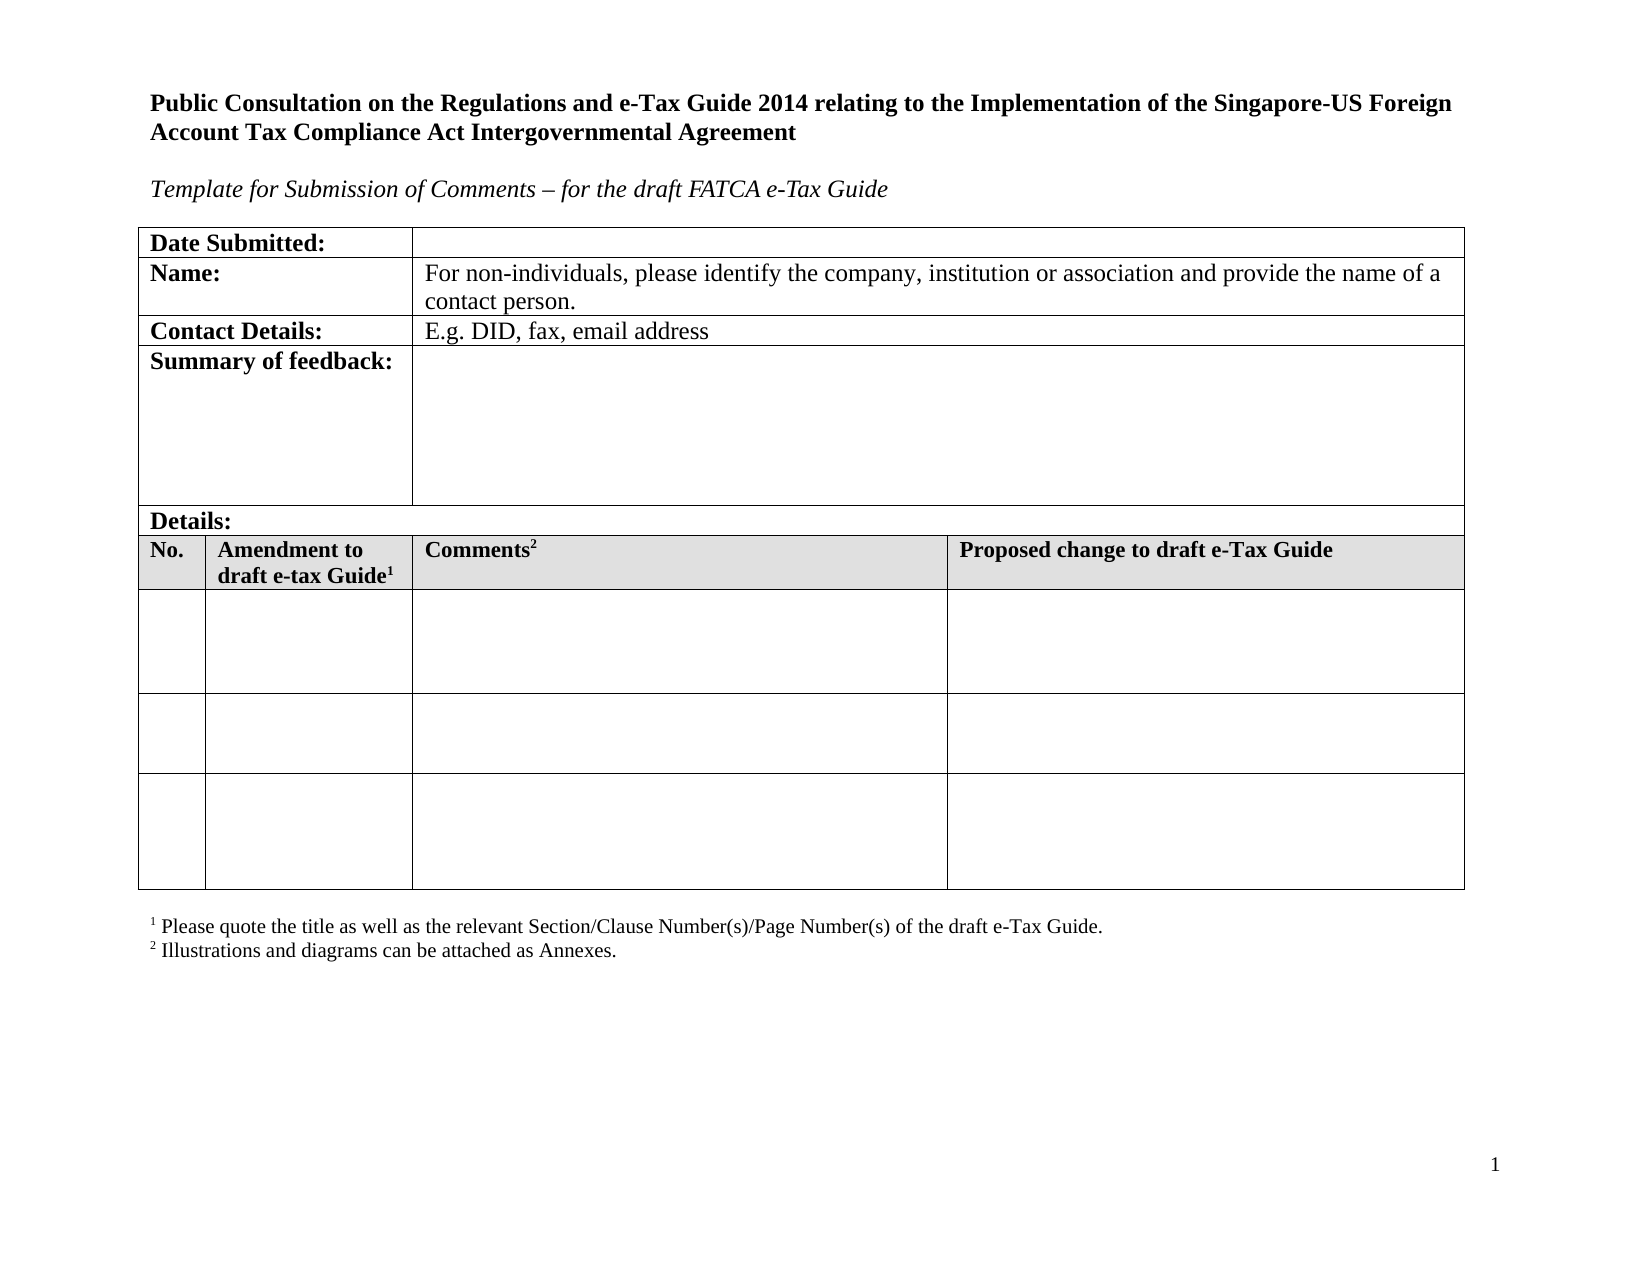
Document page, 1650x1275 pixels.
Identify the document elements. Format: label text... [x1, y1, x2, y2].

table_cell [948, 774, 1464, 889]
table_cell [413, 694, 947, 773]
table_cell For non-individuals, please identify the company, institution or association and provide the name of a contact person. [413, 258, 1464, 315]
table_cell Contact Details: [139, 316, 412, 345]
table_cell [206, 694, 412, 773]
table_cell [948, 694, 1464, 773]
table_cell No. [139, 536, 205, 589]
table_cell Proposed change to draft e-Tax Guide [948, 536, 1464, 589]
table_cell [948, 590, 1464, 693]
table_cell [413, 774, 947, 889]
text 2 Illustrations and diagrams can be attached as Annexes. [150, 938, 1500, 962]
table_cell [139, 694, 205, 773]
table_cell [413, 590, 947, 693]
table_cell [206, 590, 412, 693]
table_cell [413, 346, 1464, 505]
table_header Date Submitted: [139, 228, 412, 257]
table_cell Details: [139, 506, 1464, 535]
table_cell Name: [139, 258, 412, 315]
table_cell Comments2 [413, 536, 947, 589]
table_cell [206, 774, 412, 889]
table_cell E.g. DID, fax, email address [413, 316, 1464, 345]
table_cell Amendment to draft e-tax Guide1 [206, 536, 412, 589]
table_cell Summary of feedback: [139, 346, 412, 505]
table_cell [139, 774, 205, 889]
table_header [413, 228, 1464, 257]
text 1 Please quote the title as well as the relevant Section/Clause Number(s)/Page Number(s) of the draft e-Tax Guide. [150, 914, 1500, 938]
table_cell [139, 590, 205, 693]
